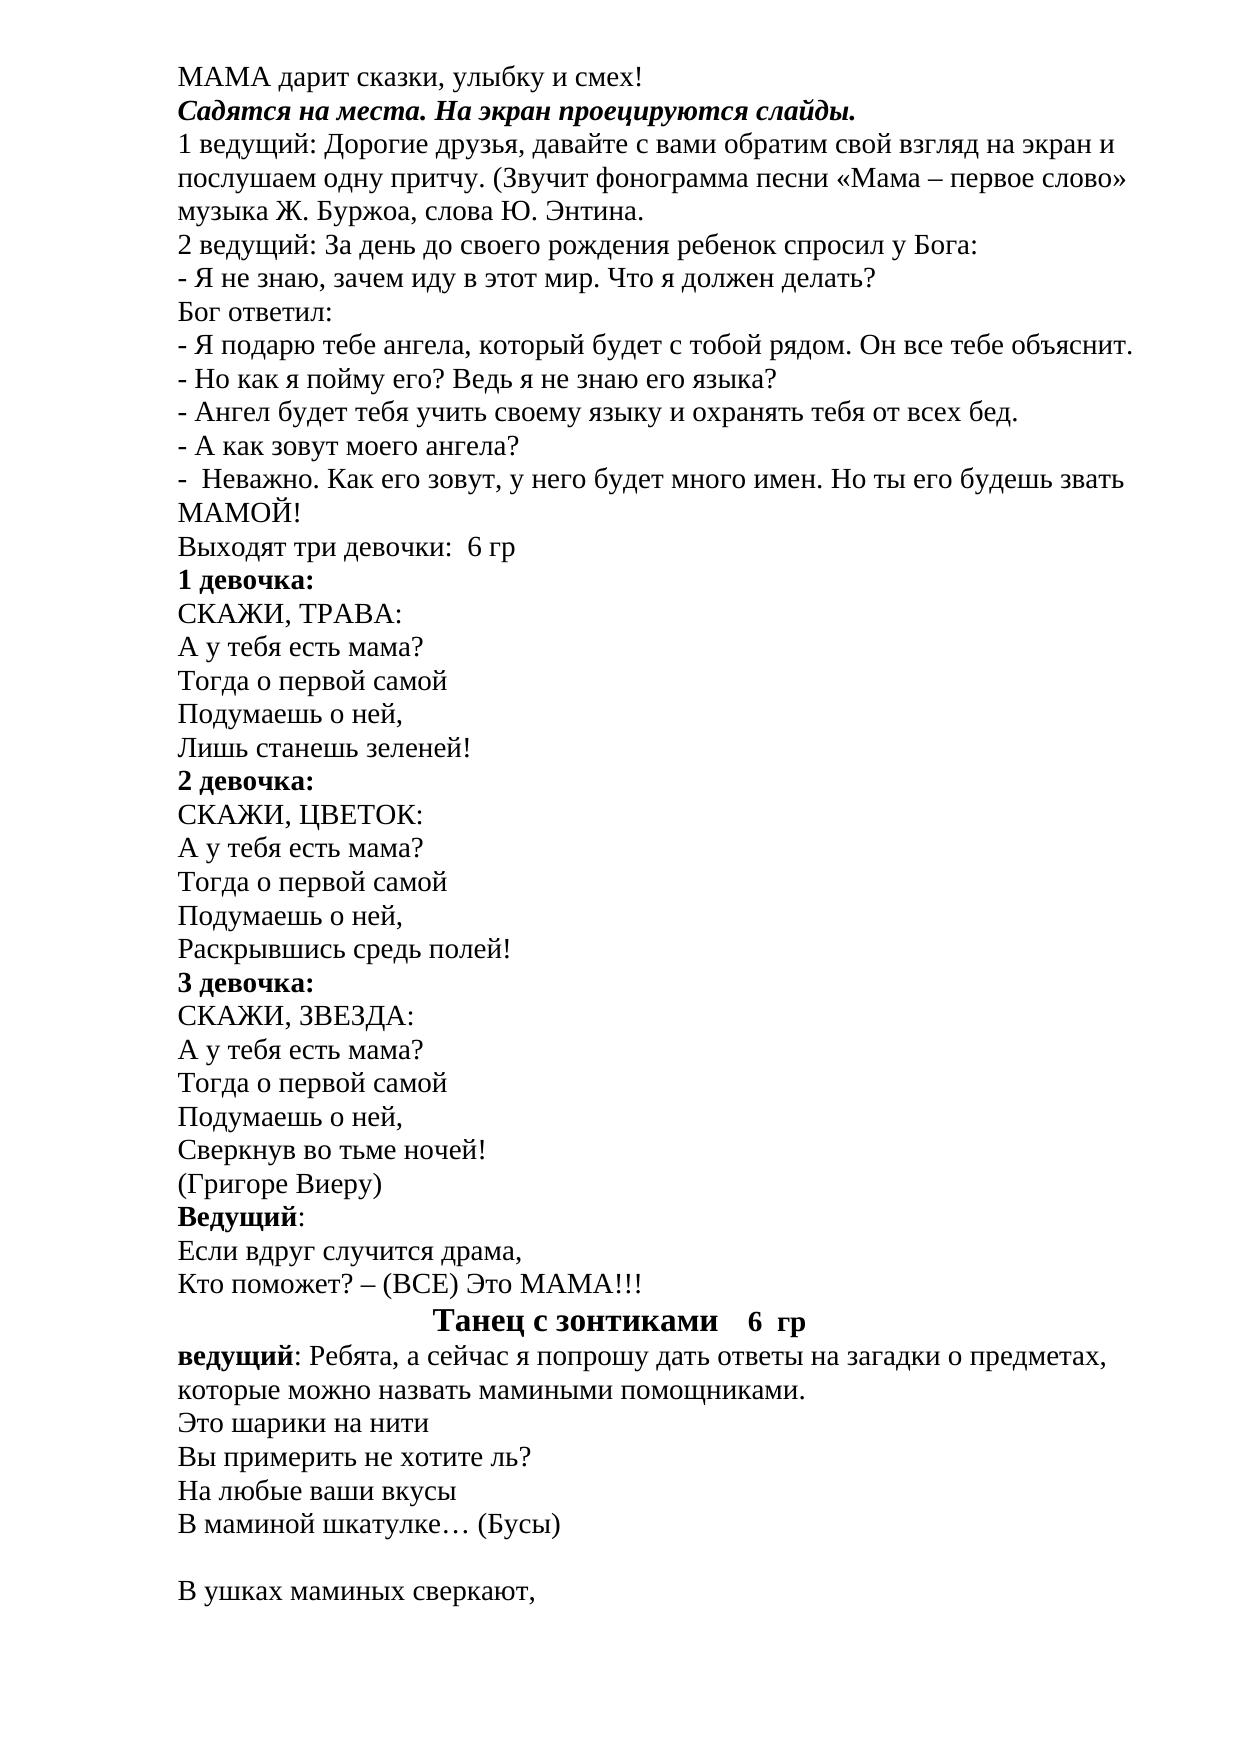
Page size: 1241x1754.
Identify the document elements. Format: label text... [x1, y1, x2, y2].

text СКАЖИ, ТРАВА: [177, 596, 1152, 629]
text Ведущий: [177, 1199, 1152, 1233]
text - А как зовут моего ангела? [177, 428, 1152, 462]
text Подумаешь о ней, [177, 696, 1152, 730]
text Если вдруг случится драма, [177, 1233, 1152, 1267]
text 2 девочка: [177, 763, 1152, 797]
text Подумаешь о ней, [177, 1099, 1152, 1132]
text Выходят три девочки: 6 гр [177, 529, 1152, 562]
text 2 ведущий: За день до своего рождения ребенок спросил у Бога: [177, 227, 1152, 260]
text - Я не знаю, зачем иду в этот мир. Что я должен делать? [177, 260, 1152, 294]
text Бог ответил: [177, 294, 1152, 327]
text Лишь станешь зеленей! [177, 730, 1152, 763]
text (Григоре Виеру) [177, 1166, 1152, 1199]
text - Неважно. Как его зовут, у него будет много имен. Но ты его будешь звать МАМОЙ! [177, 462, 1152, 529]
text - Я подарю тебе ангела, который будет с тобой рядом. Он все тебе объяснит. [177, 327, 1152, 361]
text - Но как я пойму его? Ведь я не знаю его языка? [177, 361, 1152, 394]
text МАМА дарит сказки, улыбку и смех! [177, 59, 1152, 93]
text В ушках маминых сверкают, [177, 1573, 1152, 1607]
text На любые ваши вкусы [177, 1473, 1152, 1506]
text Раскрывшись средь полей! [177, 931, 1152, 965]
text Вы примерить не хотите ль? [177, 1439, 1152, 1473]
text А у тебя есть мама? [177, 629, 1152, 663]
text А у тебя есть мама? [177, 831, 1152, 864]
text Тогда о первой самой [177, 663, 1152, 696]
text ведущий: Ребята, а сейчас я попрошу дать ответы на загадки о предметах, которые можно назвать мамиными помощниками. [177, 1338, 1152, 1406]
text В маминой шкатулке… (Бусы) [177, 1506, 1152, 1540]
text СКАЖИ, ЗВЕЗДА: [177, 998, 1152, 1032]
text 3 девочка: [177, 965, 1152, 998]
text Подумаешь о ней, [177, 898, 1152, 931]
text 1 девочка: [177, 562, 1152, 596]
text Сверкнув во тьме ночей! [177, 1132, 1152, 1166]
text Тогда о первой самой [177, 864, 1152, 898]
text Тогда о первой самой [177, 1065, 1152, 1099]
text Садятся на места. На экран проецируются слайды. [177, 93, 1152, 126]
text Танец с зонтиками 6 гр [177, 1300, 1152, 1338]
text 1 ведущий: Дорогие друзья, давайте с вами обратим свой взгляд на экран и послушаем одну притчу. (Звучит фонограмма песни «Мама – первое слово» музыка Ж. Буржоа, слова Ю. Энтина. [177, 126, 1152, 227]
text - Ангел будет тебя учить своему языку и охранять тебя от всех бед. [177, 394, 1152, 428]
text А у тебя есть мама? [177, 1032, 1152, 1065]
text Это шарики на нити [177, 1406, 1152, 1439]
text Кто поможет? – (ВСЕ) Это МАМА!!! [177, 1267, 1152, 1300]
text СКАЖИ, ЦВЕТОК: [177, 797, 1152, 831]
